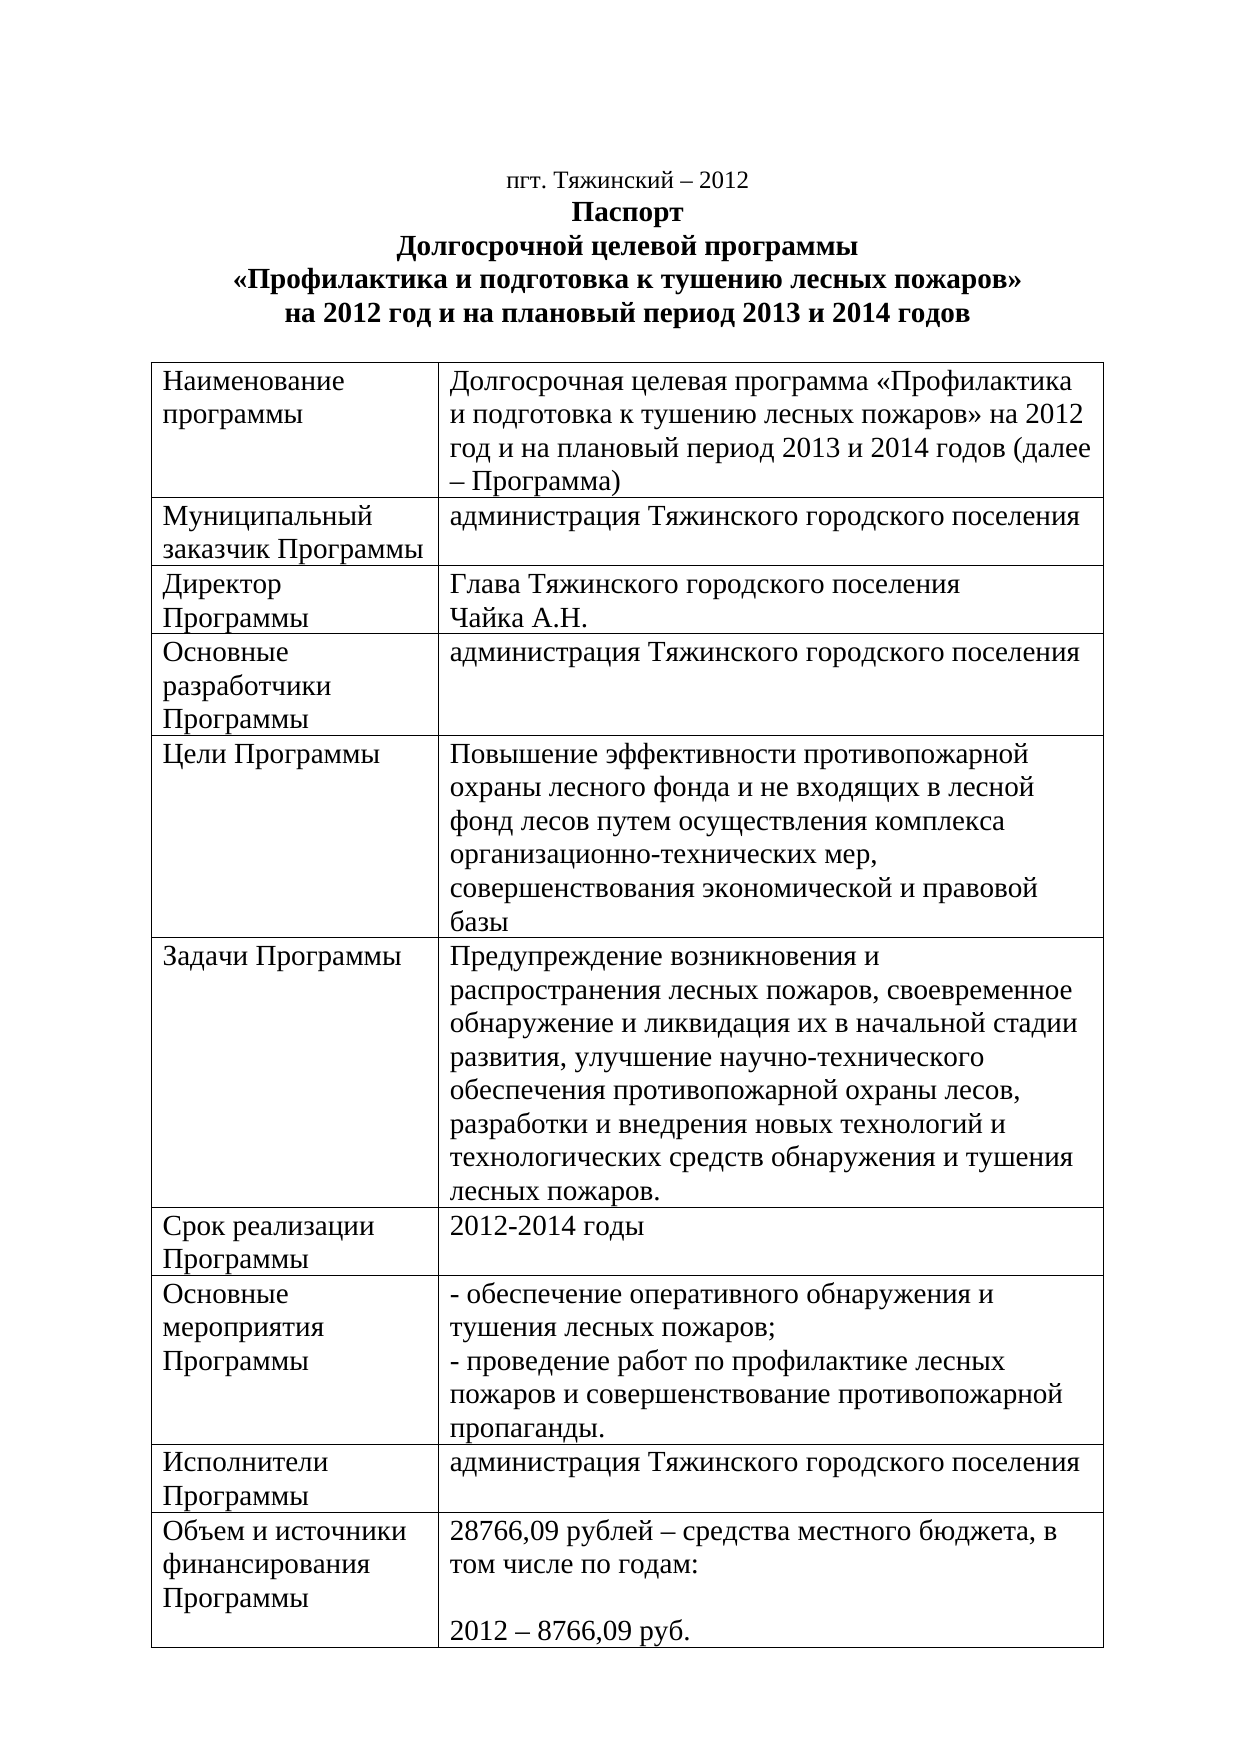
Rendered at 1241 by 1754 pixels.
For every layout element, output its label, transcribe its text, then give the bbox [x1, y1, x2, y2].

text на 2012 год и на плановый период 2013 и 2014 годов [162, 295, 1092, 328]
table_cell 2012-2014 годы [439, 1208, 1103, 1275]
table_cell Предупреждение возникновения и распространения лесных пожаров, своевременное обнаружение и ликвидация их в начальной стадии развития, улучшение научно-технического обеспечения противопожарной охраны лесов, разработки и внедрения новых технологий и технологических средств обнаружения и тушения лесных пожаров. [439, 938, 1103, 1207]
table_cell Глава Тяжинского городского поселения Чайка А.Н. [439, 566, 1103, 633]
table_cell Муниципальный заказчик Программы [152, 498, 438, 565]
text Долгосрочной целевой программы [162, 228, 1092, 261]
table_cell администрация Тяжинского городского поселения [439, 498, 1103, 565]
text «Профилактика и подготовка к тушению лесных пожаров» [162, 261, 1092, 295]
table_cell - обеспечение оперативного обнаружения и тушения лесных пожаров; - проведение работ по профилактике лесных пожаров и совершенствование противопожарной пропаганды. [439, 1276, 1103, 1443]
table_cell Исполнители Программы [152, 1445, 438, 1512]
table_cell Основные разработчики Программы [152, 634, 438, 735]
table_cell Срок реализации Программы [152, 1208, 438, 1275]
table_cell Директор Программы [152, 566, 438, 633]
table_cell Задачи Программы [152, 938, 438, 1207]
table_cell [152, 1513, 438, 1647]
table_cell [439, 1513, 1103, 1647]
text Паспорт [162, 194, 1092, 228]
table_header Наименование программы [152, 363, 438, 497]
table_cell администрация Тяжинского городского поселения [439, 1445, 1103, 1512]
table_cell Цели Программы [152, 736, 438, 937]
table_cell Повышение эффективности противопожарной охраны лесного фонда и не входящих в лесной фонд лесов путем осуществления комплекса организационно-технических мер, совершенствования экономической и правовой базы [439, 736, 1103, 937]
text пгт. Тяжинский – 2012 [162, 165, 1092, 194]
table_cell Основные мероприятия Программы [152, 1276, 438, 1443]
table_header Долгосрочная целевая программа «Профилактика и подготовка к тушению лесных пожаров» на 2012 год и на плановый период 2013 и 2014 годов (далее – Программа) [439, 363, 1103, 497]
table_cell администрация Тяжинского городского поселения [439, 634, 1103, 735]
